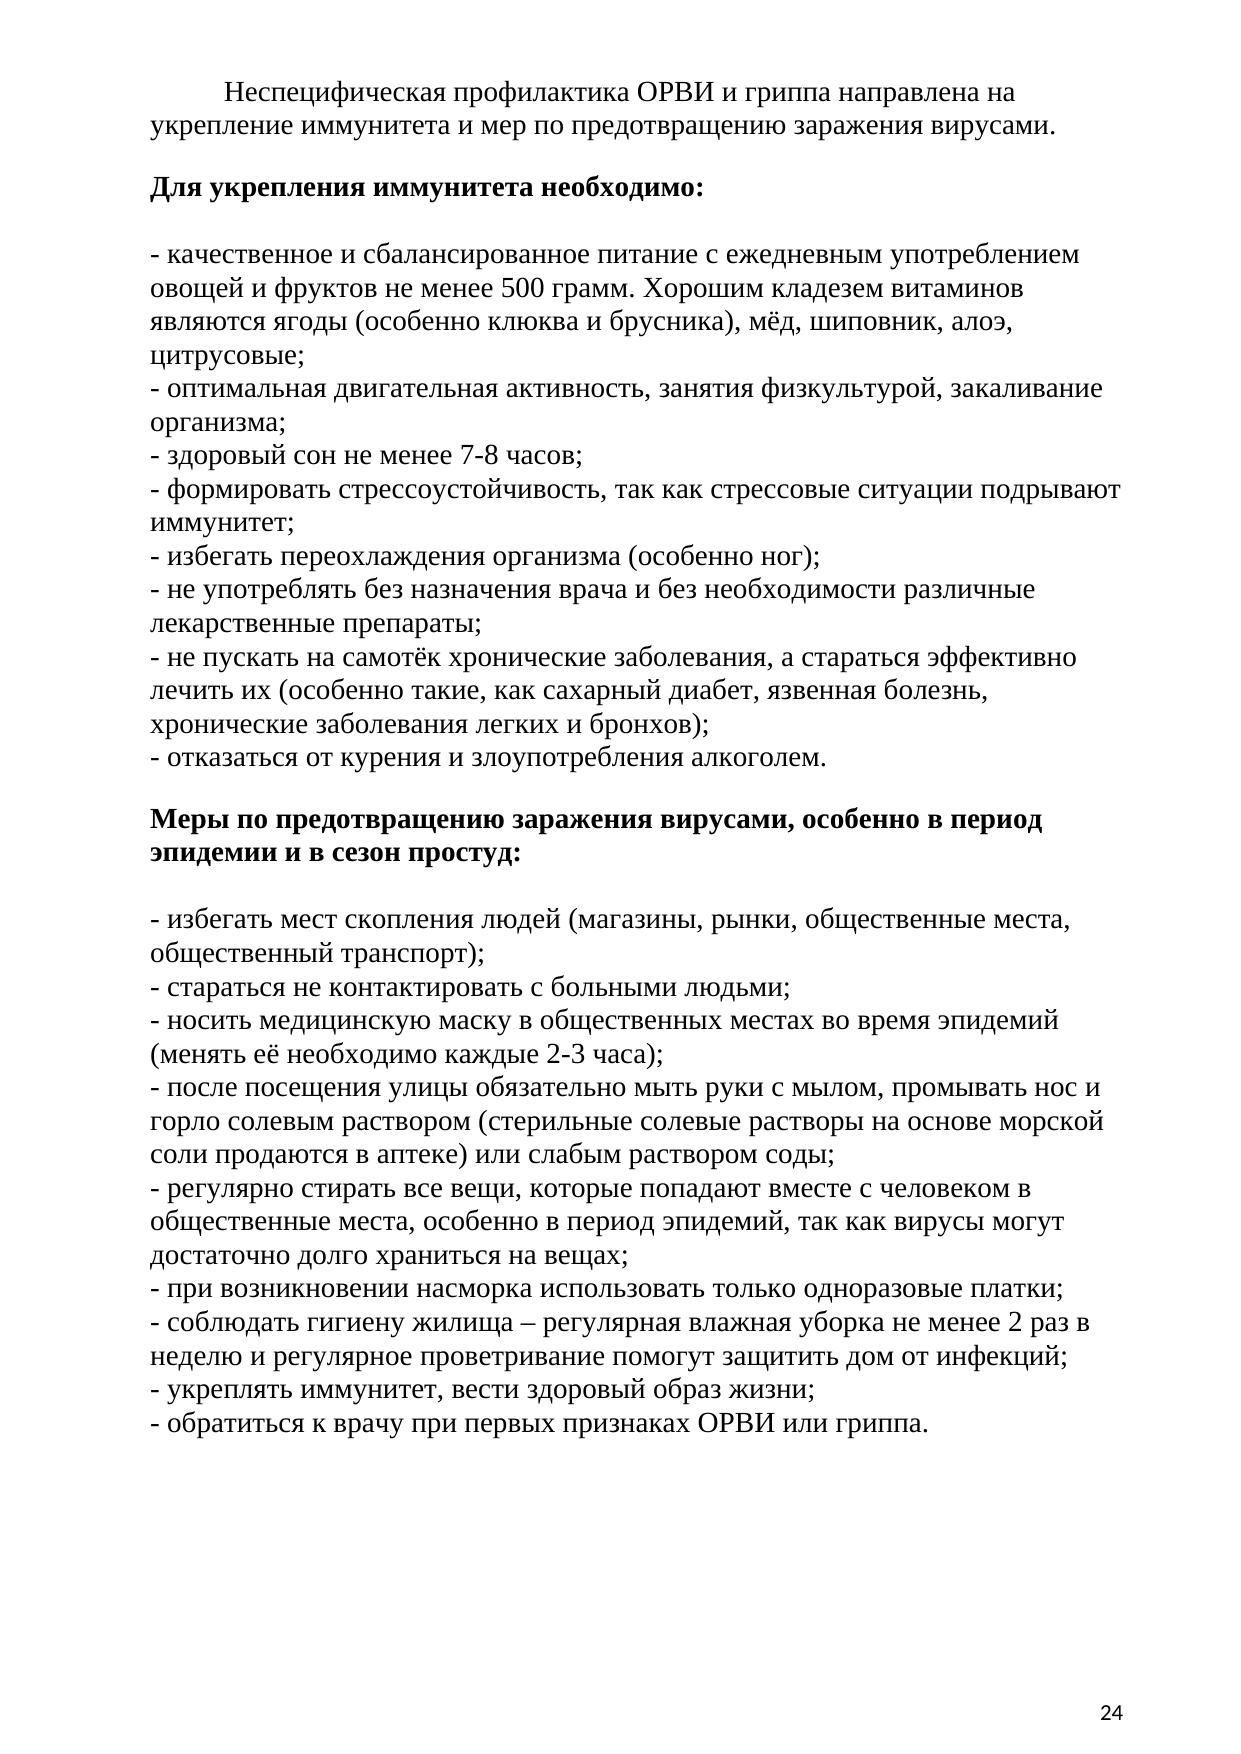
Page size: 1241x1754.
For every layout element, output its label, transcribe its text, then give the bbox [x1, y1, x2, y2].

text Неспецифическая профилактика ОРВИ и гриппа направлена на укрепление иммунитета и мер по предотвращению заражения вирусами. [150, 74, 1123, 141]
text Меры по предотвращению заражения вирусами, особенно в период эпидемии и в сезон простуд: - избегать мест скопления людей (магазины, рынки, общественные места, общественный транспорт); - стараться не контактировать с больными людьми; - носить медицинскую маску в общественных местах во время эпидемий (менять её необходимо каждые 2-3 часа); - после посещения улицы обязательно мыть руки с мылом, промывать нос и горло солевым раствором (стерильные солевые растворы на основе морской соли продаются в аптеке) или слабым раствором соды; - регулярно стирать все вещи, которые попадают вместе с человеком в общественные места, особенно в период эпидемий, так как вирусы могут достаточно долго храниться на вещах; - при возникновении насморка использовать только одноразовые платки; - соблюдать гигиену жилища – регулярная влажная уборка не менее 2 раз в неделю и регулярное проветривание помогут защитить дом от инфекций; - укреплять иммунитет, вести здоровый образ жизни; - обратиться к врачу при первых признаках ОРВИ или гриппа. [150, 801, 1123, 1438]
text Для укрепления иммунитета необходимо: - качественное и сбалансированное питание с ежедневным употреблением овощей и фруктов не менее 500 грамм. Хорошим кладезем витаминов являются ягоды (особенно клюква и брусника), мёд, шиповник, алоэ, цитрусовые; - оптимальная двигательная активность, занятия физкультурой, закаливание организма; - здоровый сон не менее 7-8 часов; - формировать стрессоустойчивость, так как стрессовые ситуации подрывают иммунитет; - избегать переохлаждения организма (особенно ног); - не употреблять без назначения врача и без необходимости различные лекарственные препараты; - не пускать на самотёк хронические заболевания, а стараться эффективно лечить их (особенно такие, как сахарный диабет, язвенная болезнь, хронические заболевания легких и бронхов); - отказаться от курения и злоупотребления алкоголем. [150, 169, 1123, 773]
